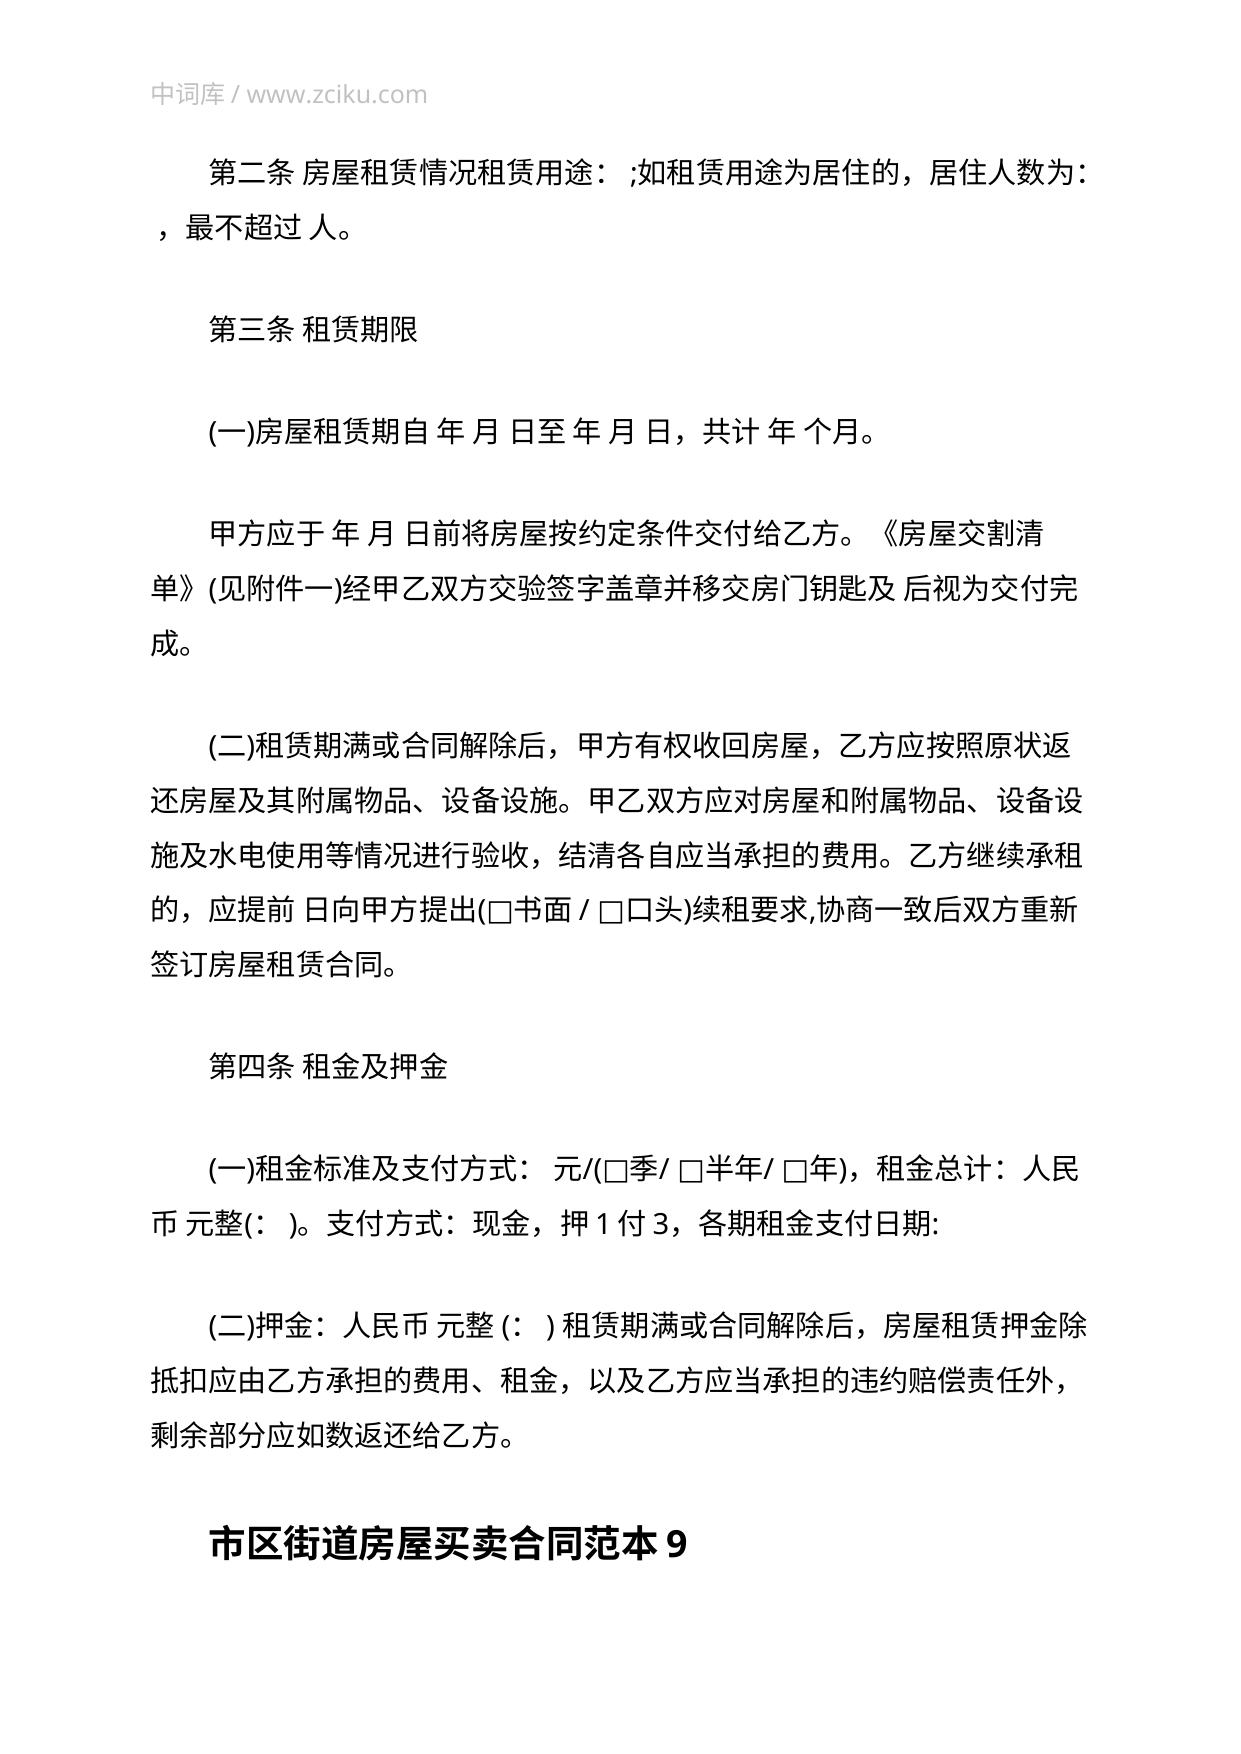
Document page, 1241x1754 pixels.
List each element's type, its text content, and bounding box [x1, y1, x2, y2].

text 第三条 租赁期限 [150, 307, 1090, 349]
text 第四条 租金及押金 [150, 1044, 1090, 1086]
text (二)租赁期满或合同解除后，甲方有权收回房屋，乙方应按照原状返还房屋及其附属物品、设备设施。甲乙双方应对房屋和附属物品、设备设施及水电使用等情况进行验收，结清各自应当承担的费用。乙方继续承租的，应提前 日向甲方提出(□书面 / □口头)续租要求,协商一致后双方重新签订房屋租赁合同。 [150, 722, 1090, 984]
text (二)押金：人民币 元整 (： ) 租赁期满或合同解除后，房屋租赁押金除抵扣应由乙方承担的费用、租金，以及乙方应当承担的违约赔偿责任外，剩余部分应如数返还给乙方。 [150, 1302, 1090, 1455]
text (一)租金标准及支付方式： 元/(□季/ □半年/ □年)，租金总计：人民币 元整(： )。支付方式：现金，押1付3，各期租金支付日期: [150, 1146, 1090, 1243]
text 市区街道房屋买卖合同范本9 [150, 1514, 1090, 1569]
text 甲方应于 年 月 日前将房屋按约定条件交付给乙方。《房屋交割清单》(见附件一)经甲乙双方交验签字盖章并移交房门钥匙及 后视为交付完成。 [150, 511, 1090, 663]
text (一)房屋租赁期自 年 月 日至 年 月 日，共计 年 个月。 [150, 408, 1090, 451]
text 第二条 房屋租赁情况租赁用途： ;如租赁用途为居住的，居住人数为： ，最不超过 人。 [150, 150, 1090, 247]
